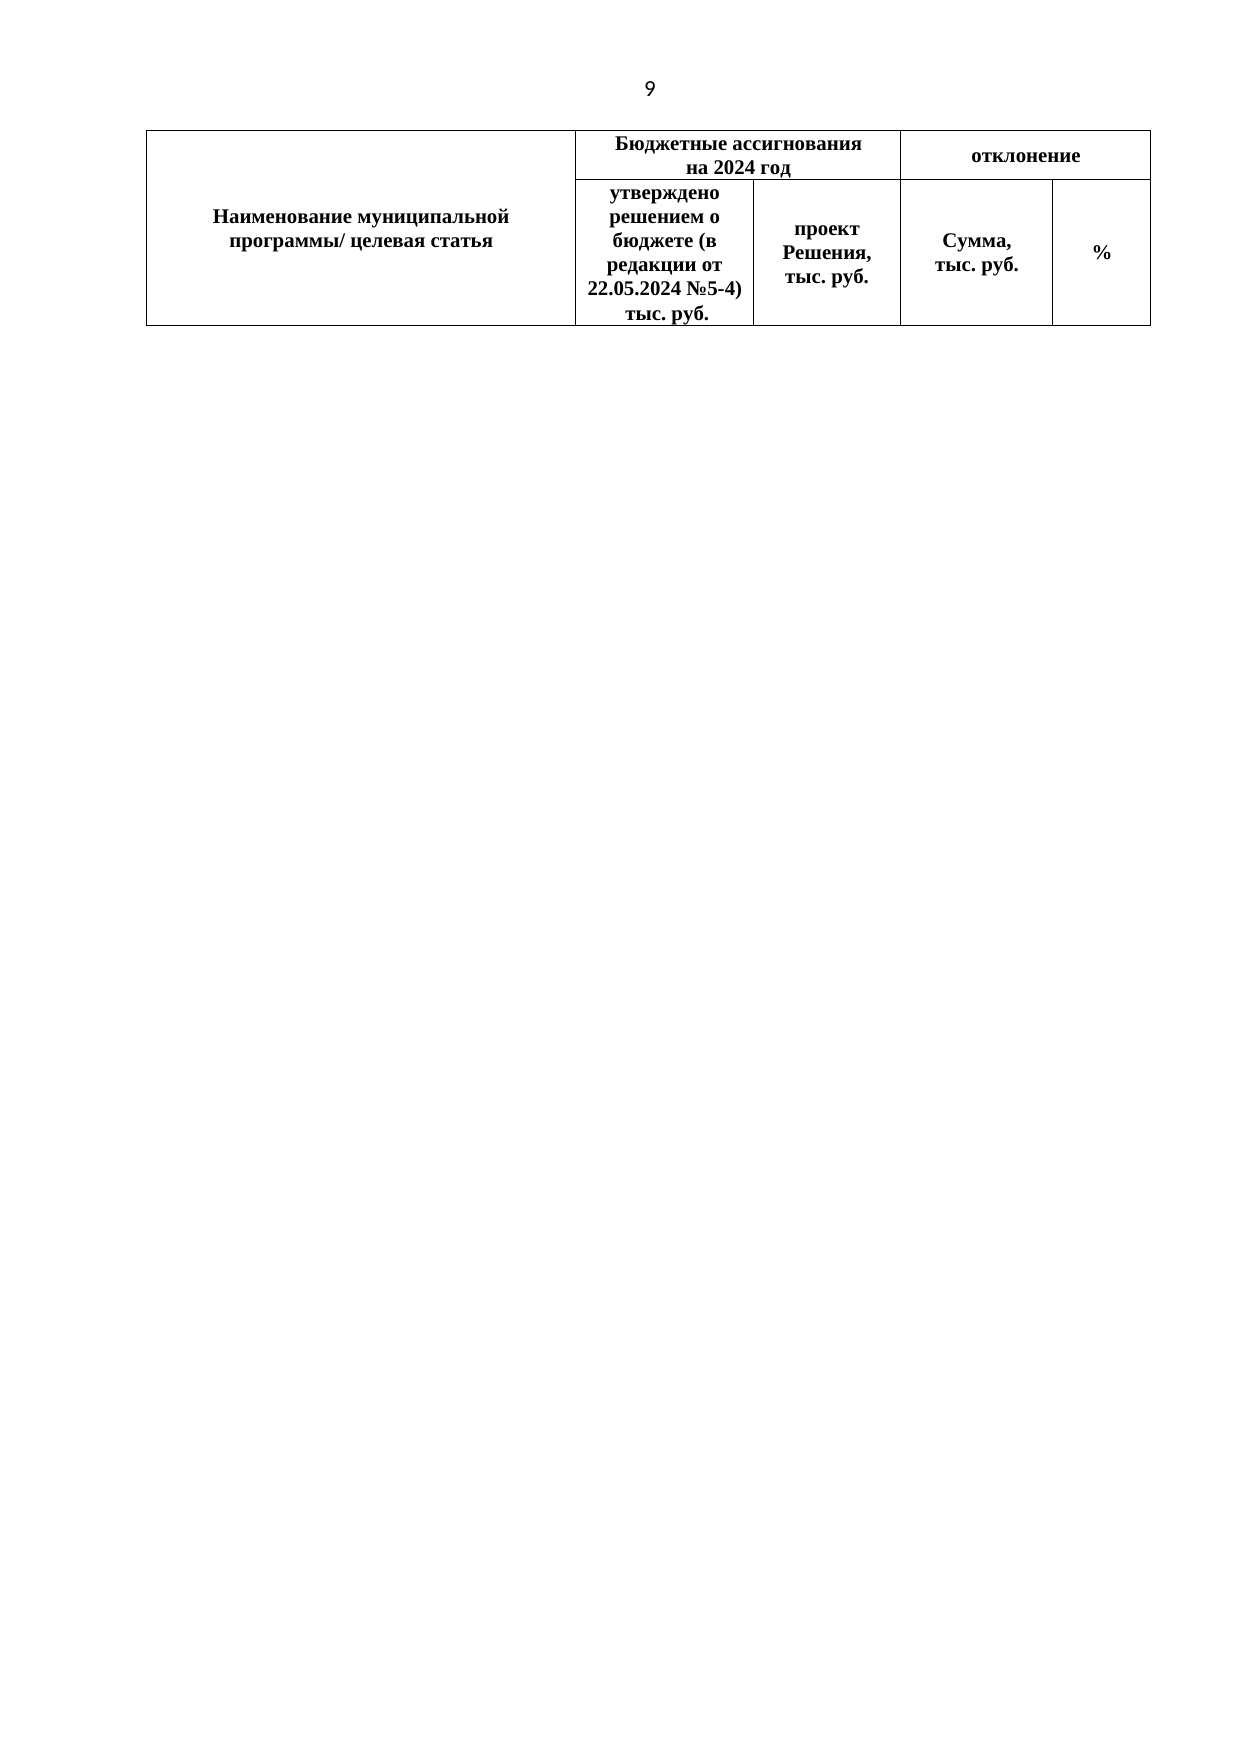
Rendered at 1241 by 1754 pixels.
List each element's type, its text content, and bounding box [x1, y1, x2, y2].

table_cell утверждено решением о бюджете (в редакции от 22.05.2024 №5-4) тыс. руб. [576, 180, 753, 324]
table_header Наименование муниципальной программы/ целевая статья [147, 131, 575, 324]
table_header отклонение [901, 131, 1150, 179]
table_cell проект Решения, тыс. руб. [754, 180, 900, 324]
table_header Бюджетные ассигнования на 2024 год [576, 131, 900, 179]
table_cell Сумма, тыс. руб. [901, 180, 1052, 324]
table_cell % [1053, 180, 1150, 324]
